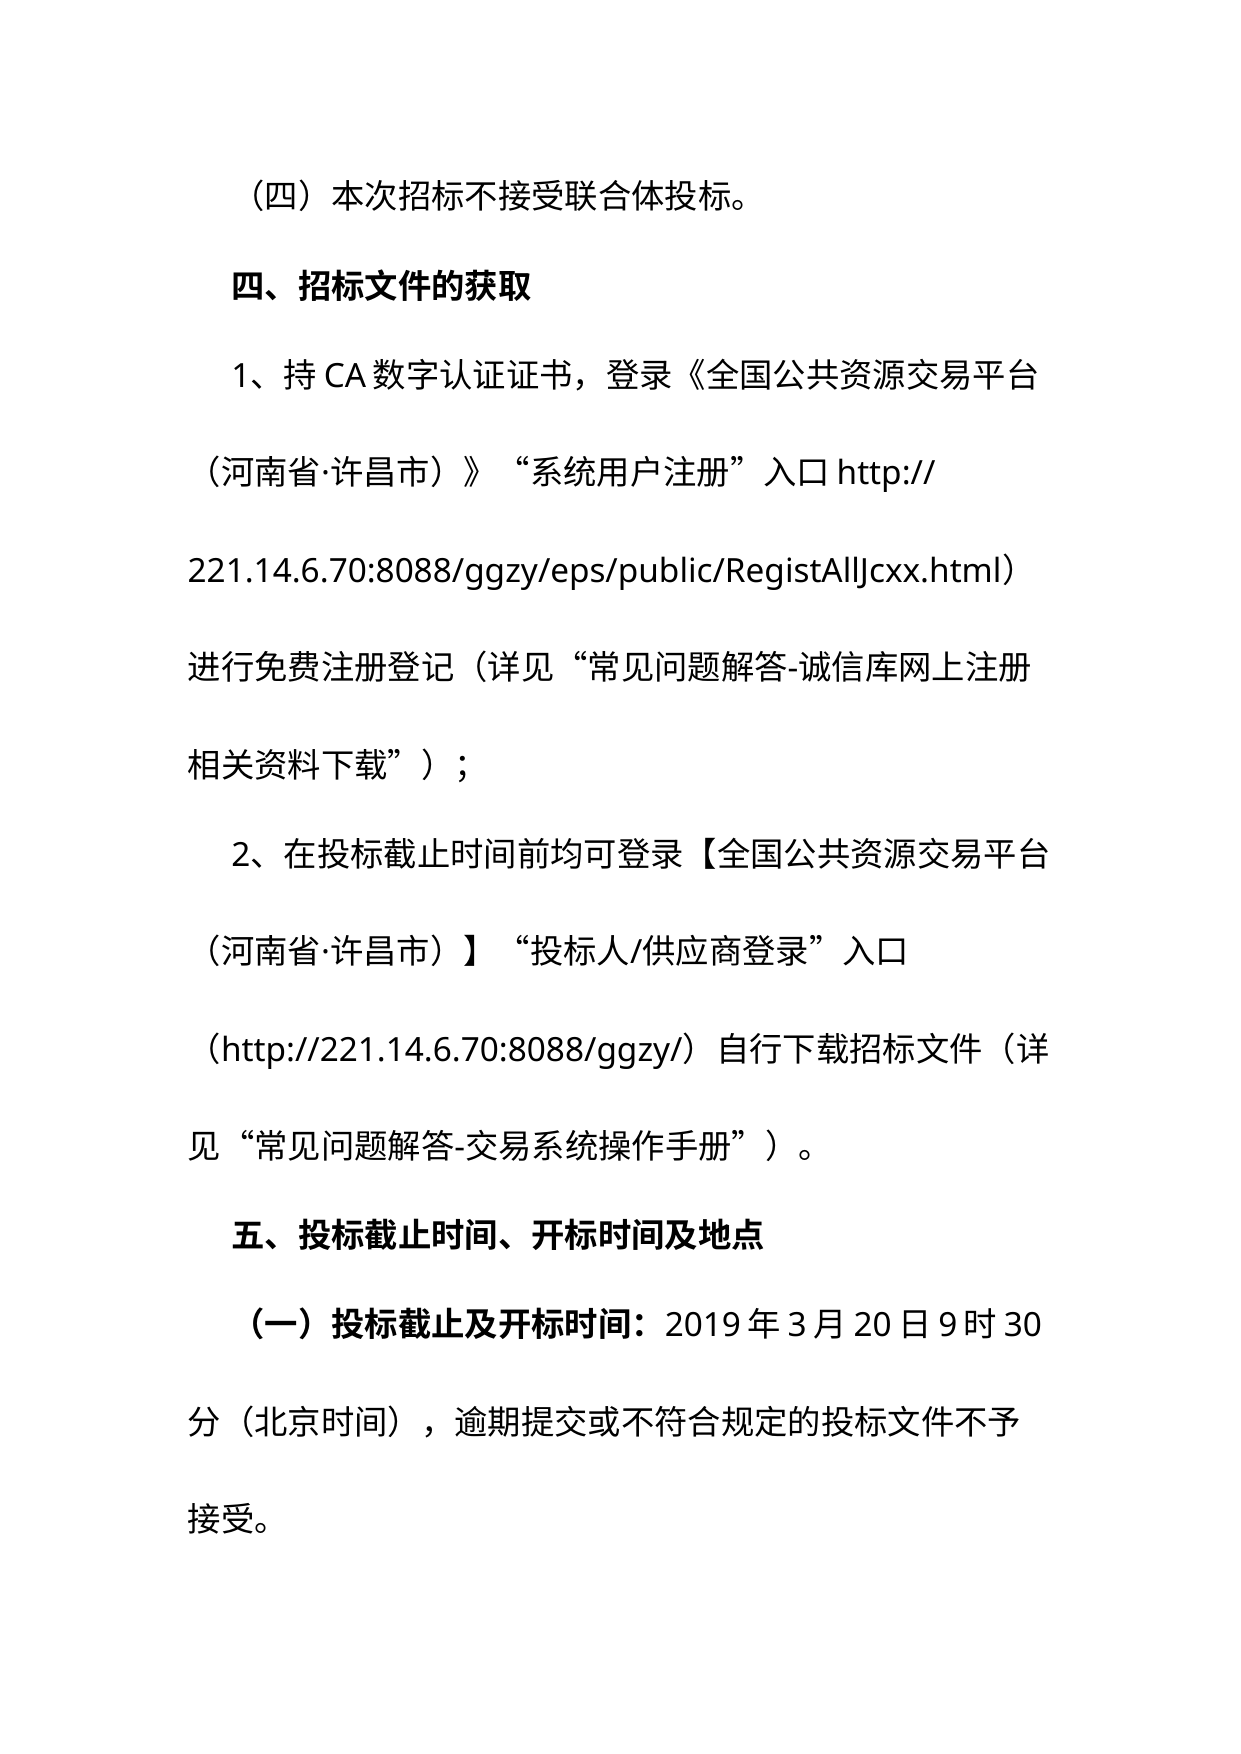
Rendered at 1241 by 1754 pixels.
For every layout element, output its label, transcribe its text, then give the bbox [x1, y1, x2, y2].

text 1、持CA数字认证证书，登录《全国公共资源交易平台（河南省·许昌市）》“系统用户注册”入口http://221.14.6.70:8088/ggzy/eps/public/RegistAllJcxx.html）进行免费注册登记（详见“常见问题解答-诚信库网上注册相关资料下载”）； [187, 340, 1053, 795]
text 五、投标截止时间、开标时间及地点 [187, 1201, 1053, 1266]
text （一）投标截止及开标时间：2019年3月20日9时30分（北京时间），逾期提交或不符合规定的投标文件不予接受。 [187, 1290, 1053, 1550]
text （四）本次招标不接受联合体投标。 [187, 162, 1053, 227]
text 2、在投标截止时间前均可登录【全国公共资源交易平台（河南省·许昌市）】“投标人/供应商登录”入口（http://221.14.6.70:8088/ggzy/）自行下载招标文件（详见“常见问题解答-交易系统操作手册”）。 [187, 819, 1053, 1177]
text 四、招标文件的获取 [187, 251, 1053, 316]
